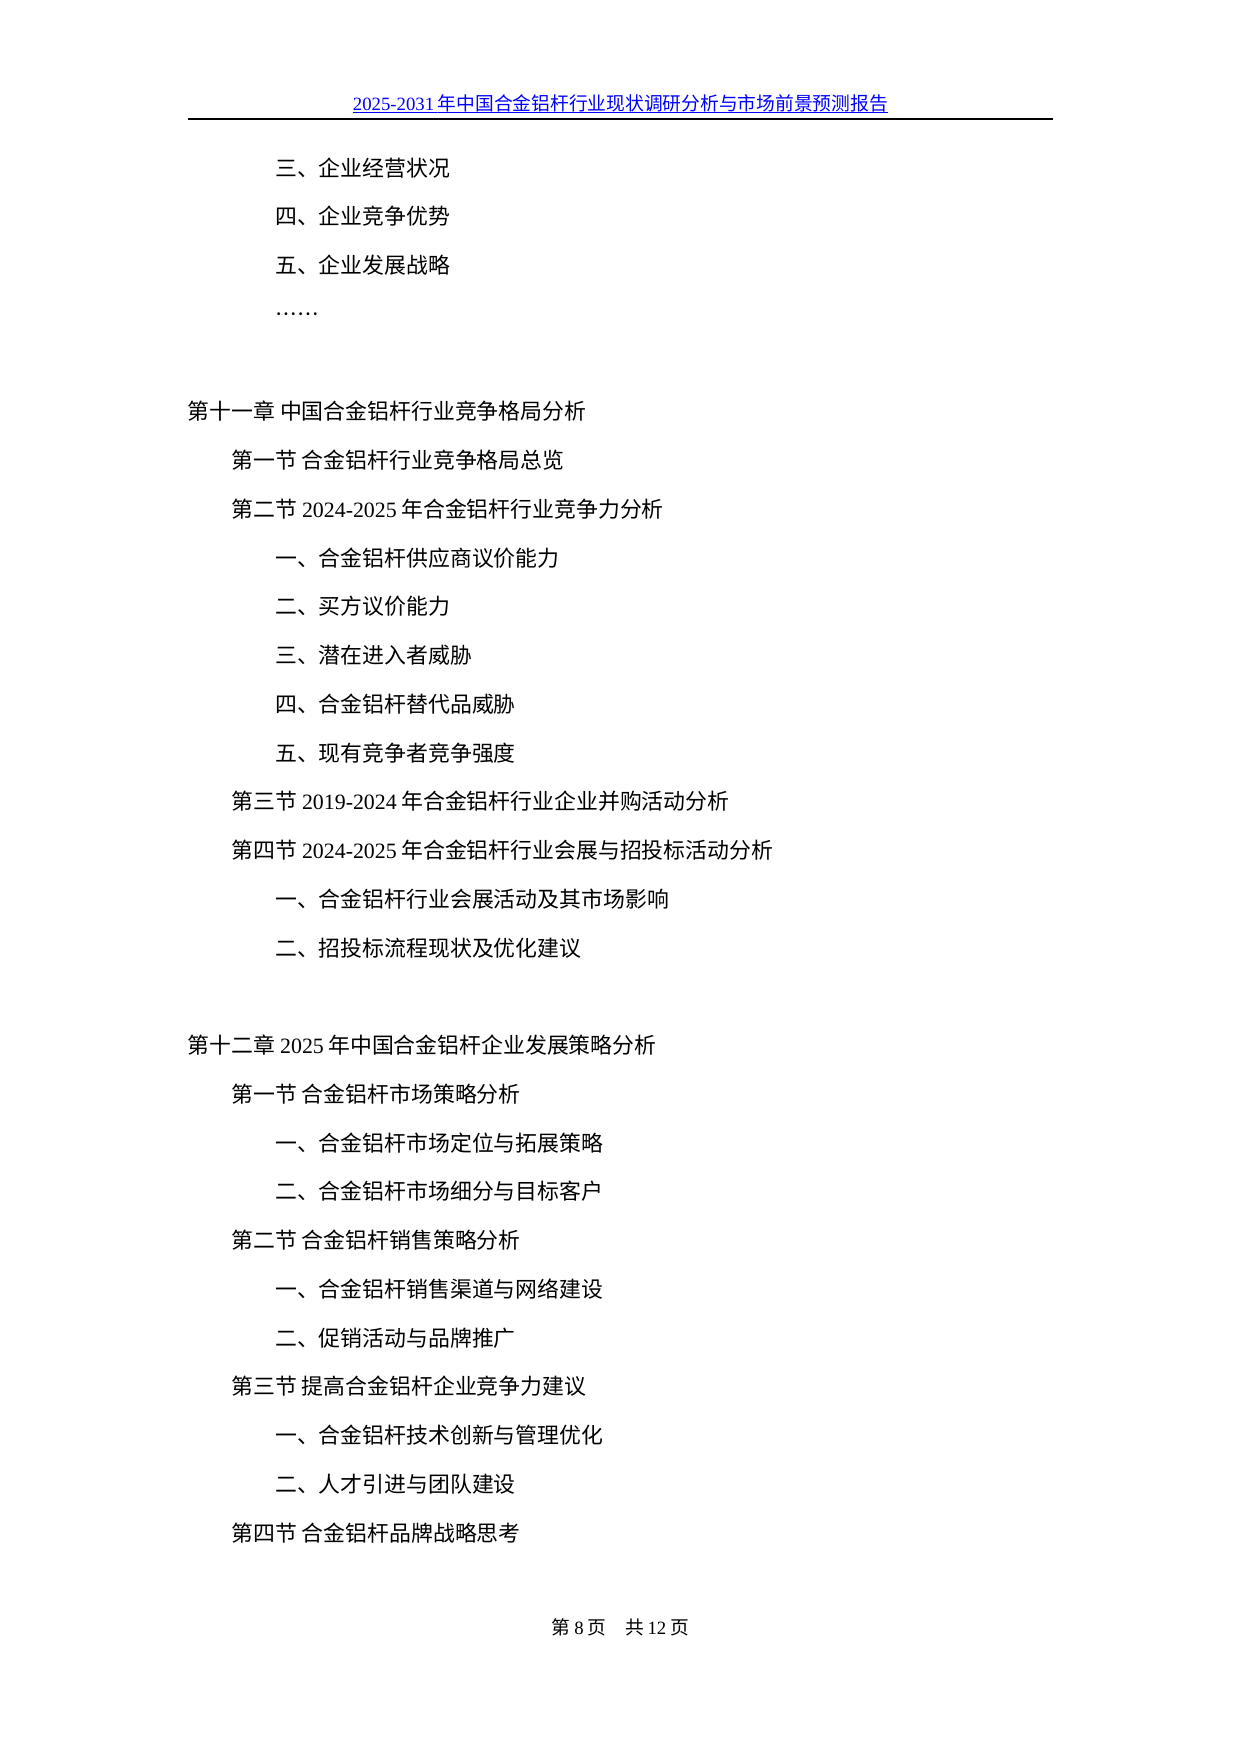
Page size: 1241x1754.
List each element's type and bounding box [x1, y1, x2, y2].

text [187, 150, 1053, 1548]
